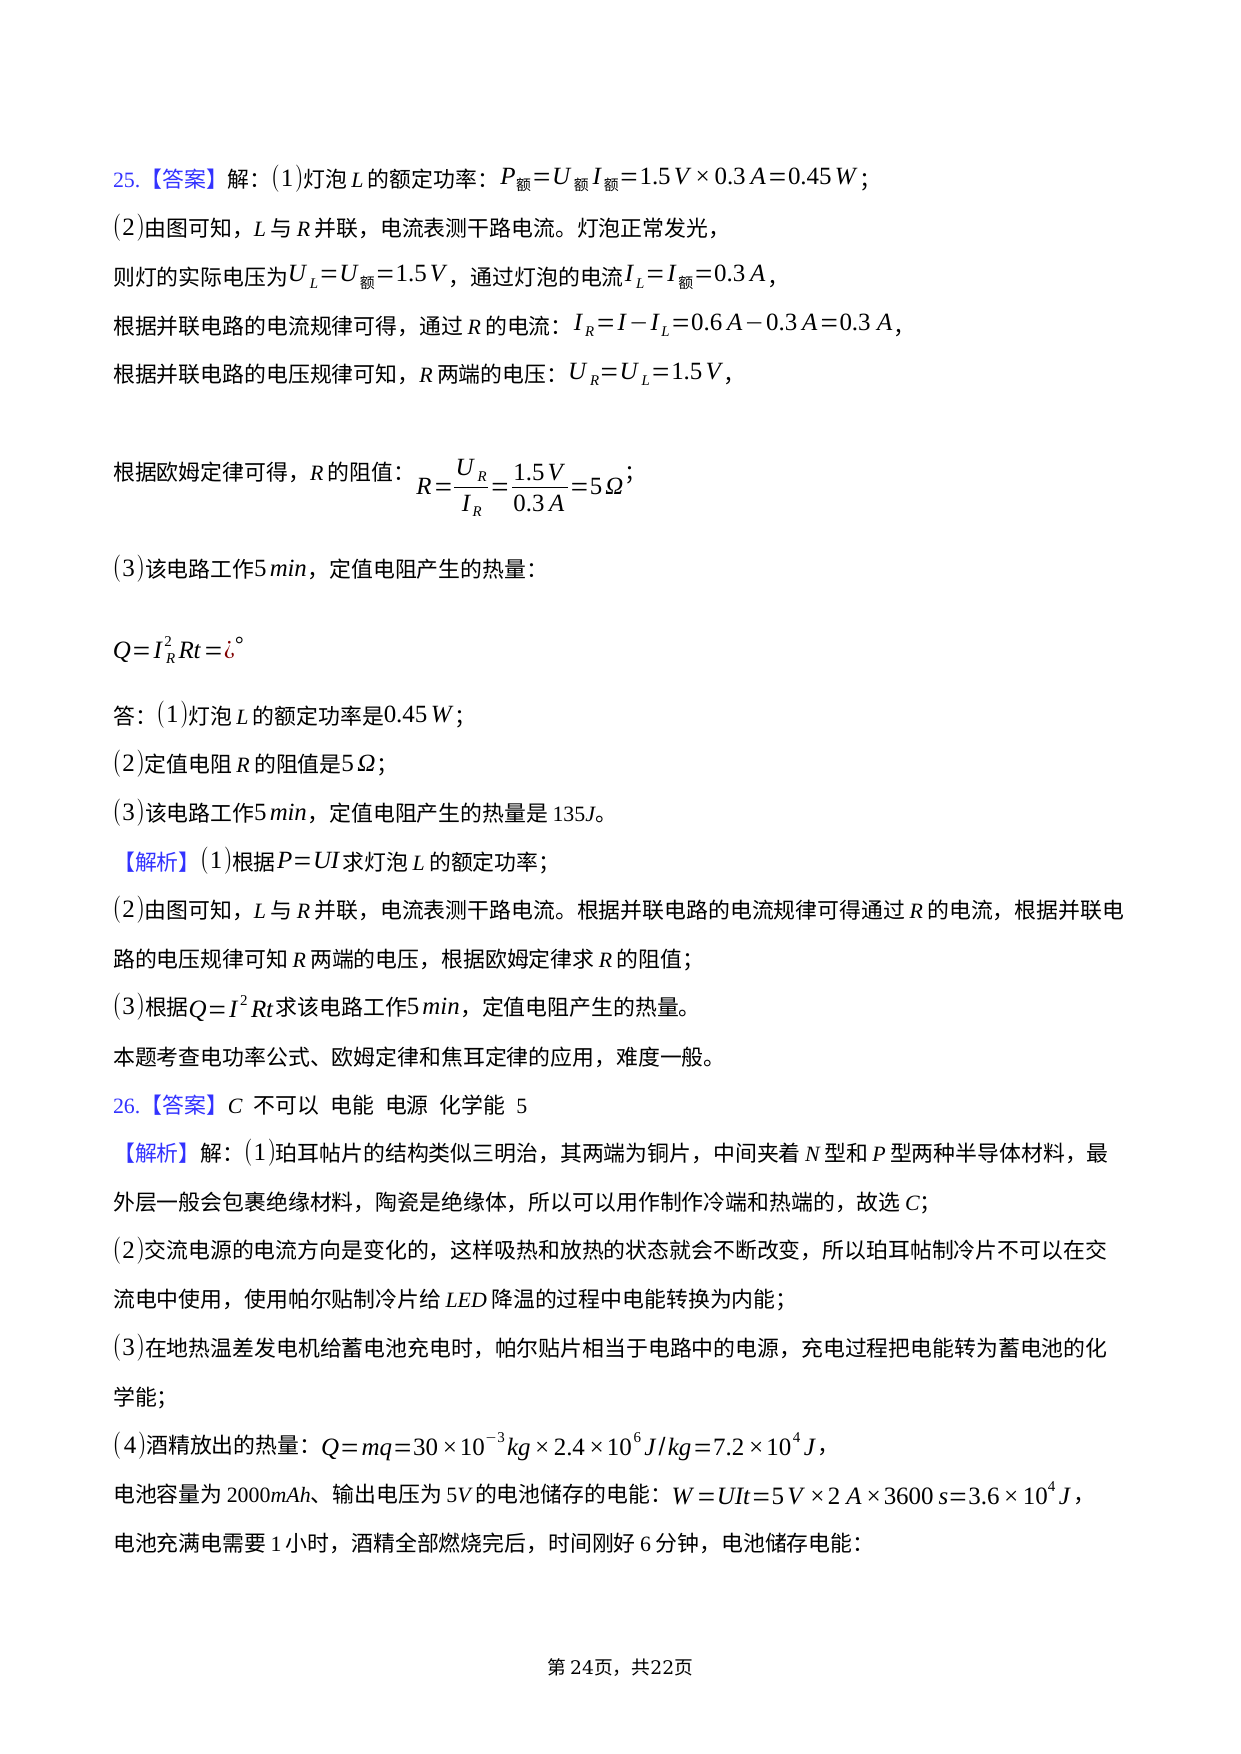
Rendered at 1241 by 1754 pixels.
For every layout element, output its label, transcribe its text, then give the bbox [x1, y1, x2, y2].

text 【解析】根据求灯泡L的额定功率； 由图可知，L与R并联，电流表测干路电流。根据并联电路的电流规律可得通过R的电流，根据并联电路的电压规律可知R两端的电压，根据欧姆定律求R的阻值； 根据求该电路工作，定值电阻产生的热量。 本题考查电功率公式、欧姆定律和焦耳定律的应用，难度一般。 [113, 844, 1127, 1072]
text 25.【答案】解：灯泡L的额定功率：； 由图可知，L与R并联，电流表测干路电流。灯泡正常发光， 则灯的实际电压为，通过灯泡的电流， 根据并联电路的电流规律可得，通过R的电流：， 根据并联电路的电压规律可知，R两端的电压：， 根据欧姆定律可得，R的阻值：； 该电路工作，定值电阻产生的热量： 。 答：灯泡L的额定功率是； 定值电阻R的阻值是； 该电路工作，定值电阻产生的热量是135J。 [113, 162, 1127, 828]
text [113, 1136, 1127, 1558]
text 26.【答案】C 不可以 电能 电源 化学能 5 [113, 1087, 1127, 1120]
